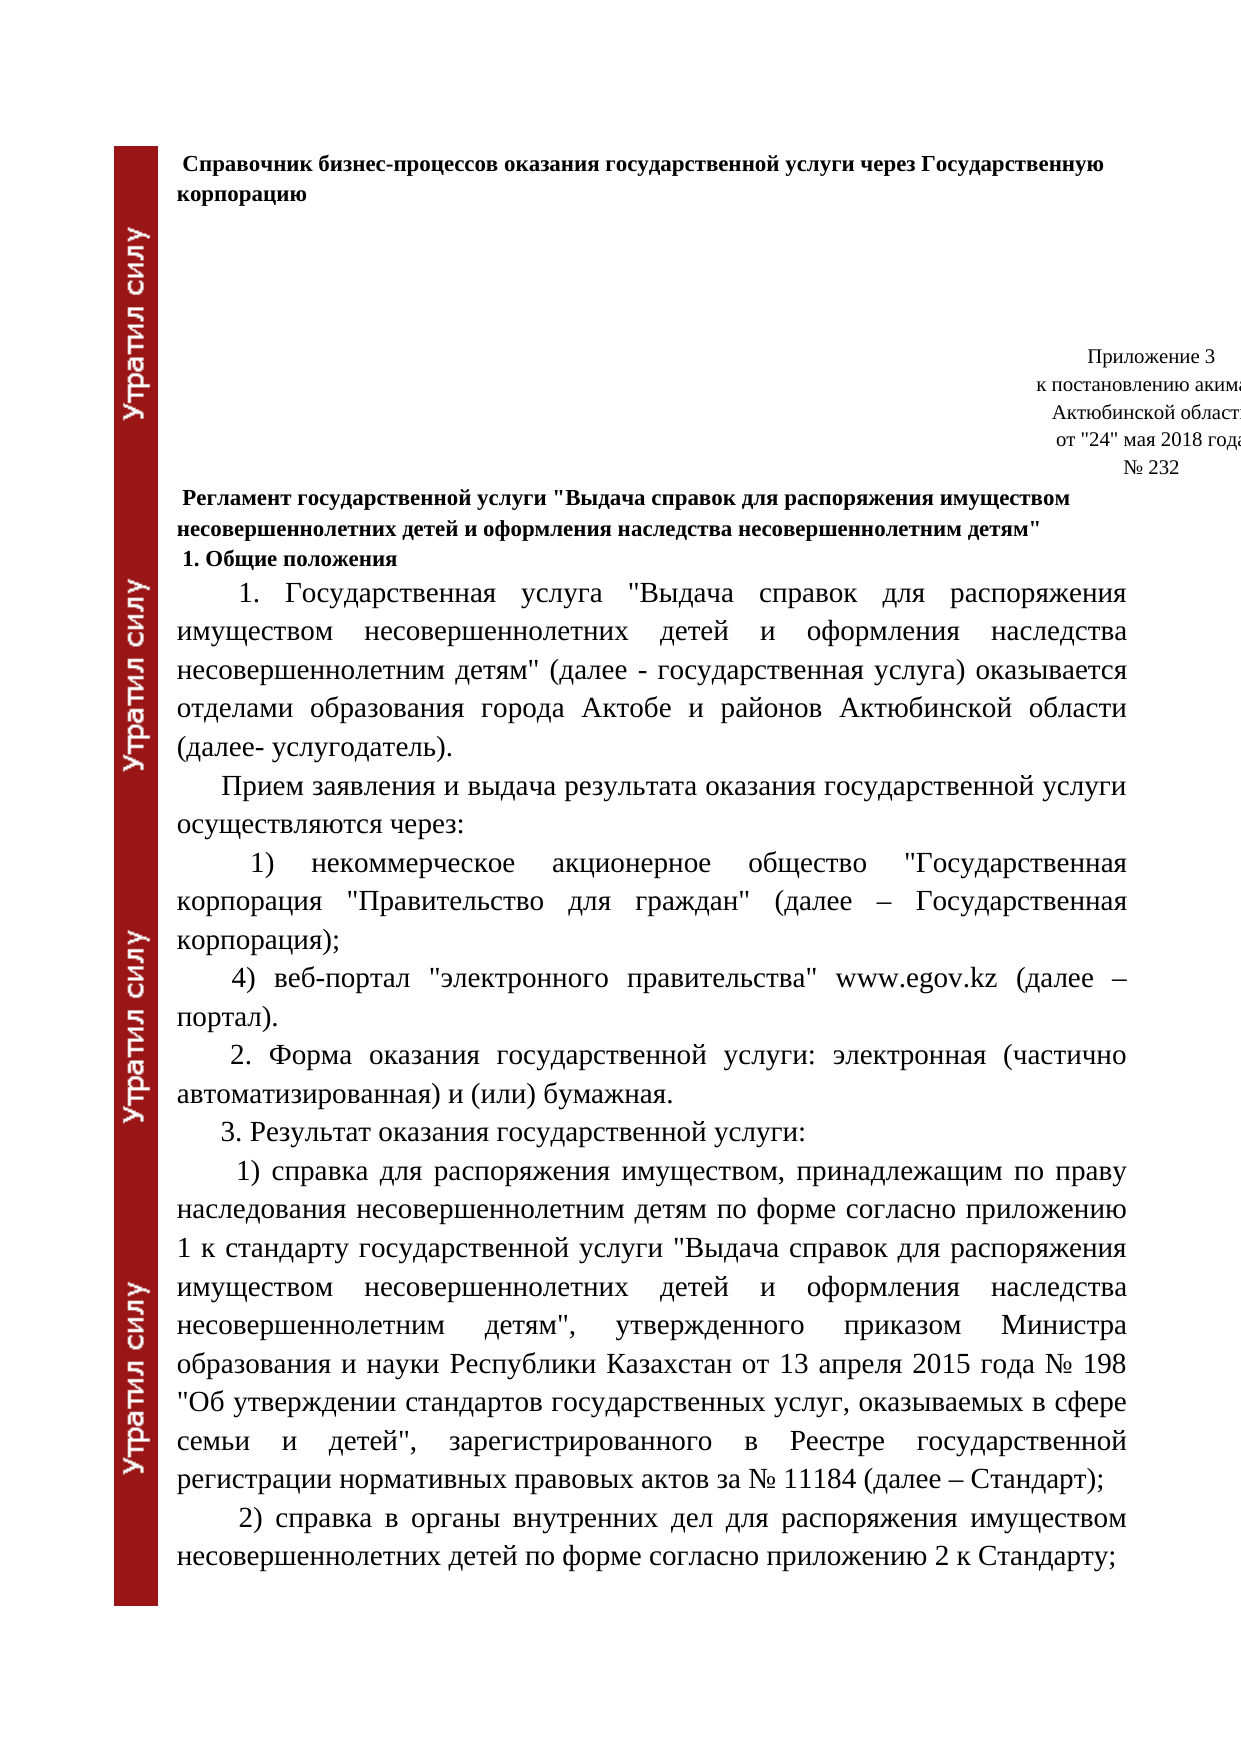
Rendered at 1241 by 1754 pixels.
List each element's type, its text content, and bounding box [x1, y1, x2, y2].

text Регламент государственной услуги "Выдача справок для распоряжения имуществом несовершеннолетних детей и оформления наследства несовершеннолетним детям" [112, 484, 1128, 541]
picture [114, 571, 158, 575]
text 1) справка для распоряжения имуществом, принадлежащим по праву наследования несовершеннолетним детям по форме согласно приложению 1 к стандарту государственной услуги "Выдача справок для распоряжения имуществом несовершеннолетних детей и оформления наследства несовершеннолетним детям", утвержденного приказом Министра образования и науки Республики Казахстан от 13 апреля 2015 года № 198 "Об утверждении стандартов государственных услуг, оказываемых в сфере семьи и детей", зарегистрированного в Реестре государственной регистрации нормативных правовых актов за № 11184 (далее – Стандарт); [112, 1153, 1128, 1495]
picture [114, 1109, 158, 1114]
text 3. Результат оказания государственной услуги: [112, 1114, 1128, 1148]
picture [114, 207, 158, 343]
text 1) некоммерческое акционерное общество "Государственная корпорация "Правительство для граждан" (далее – Государственная корпорация); [112, 845, 1128, 955]
table_header Приложение 3 к постановлению акимата Актюбинской области от "24" мая 2018 года № 232 [912, 343, 1240, 484]
picture [114, 763, 158, 768]
picture [114, 1032, 158, 1037]
picture [114, 146, 158, 150]
picture [114, 541, 158, 545]
text 1. Государственная услуга "Выдача справок для распоряжения имуществом несовершеннолетних детей и оформления наследства несовершеннолетним детям" (далее - государственная услуга) оказывается отделами образования города Актобе и районов Актюбинской области (далее- услугодатель). [112, 575, 1128, 763]
picture [114, 840, 158, 845]
picture [114, 955, 158, 960]
text 2. Форма оказания государственной услуги: электронная (частично автоматизированная) и (или) бумажная. [112, 1037, 1128, 1109]
picture [114, 1148, 158, 1153]
text 1. Общие положения [112, 545, 1128, 571]
text 4) веб-портал "электронного правительства" www.egov.kz (далее – портал). [112, 960, 1128, 1032]
table_header [101, 343, 912, 484]
text Прием заявления и выдача результата оказания государственной услуги осуществляются через: [112, 768, 1128, 840]
text 2) справка в органы внутренних дел для распоряжения имуществом несовершеннолетних детей по форме согласно приложению 2 к Стандарту; [112, 1500, 1128, 1572]
text Справочник бизнес-процессов оказания государственной услуги через Государственную корпорацию [112, 150, 1128, 207]
picture [114, 1572, 158, 1606]
picture [114, 1495, 158, 1500]
